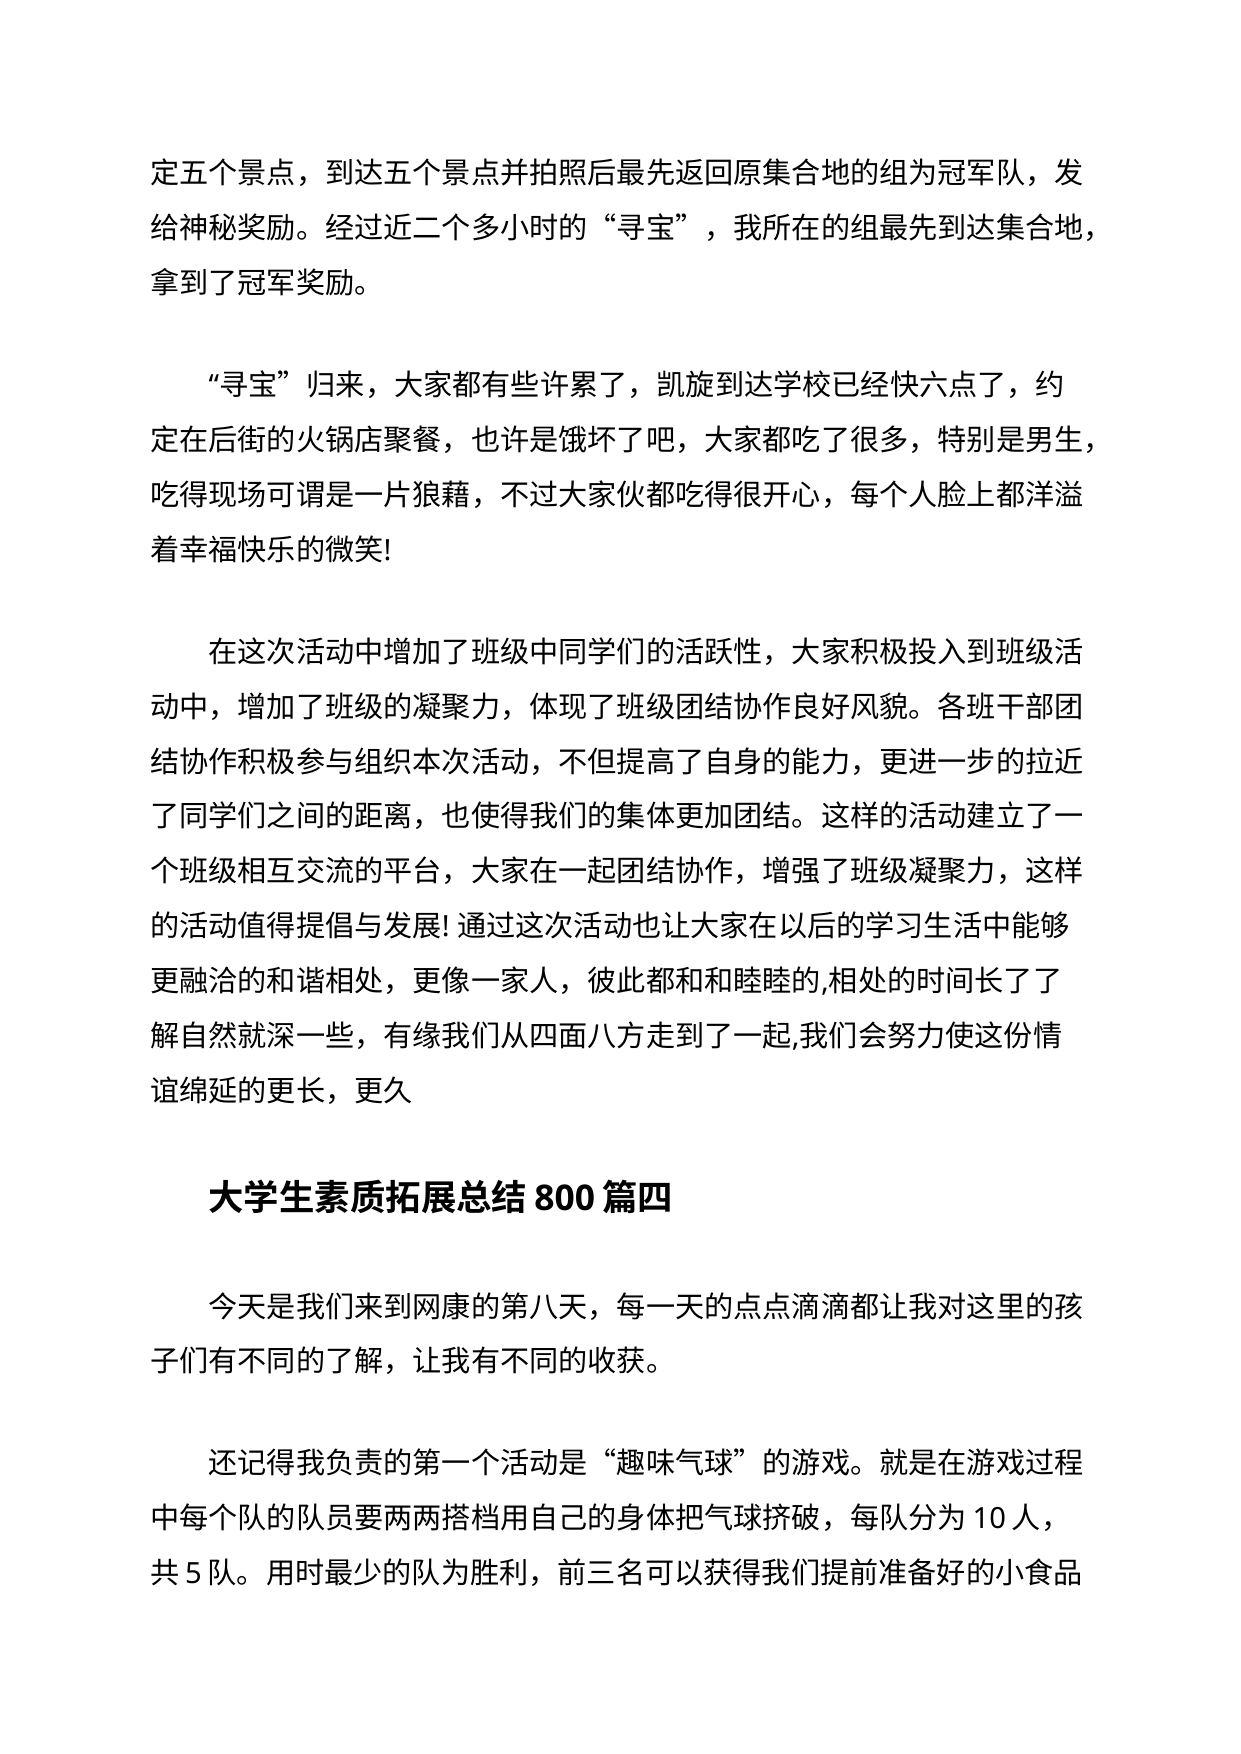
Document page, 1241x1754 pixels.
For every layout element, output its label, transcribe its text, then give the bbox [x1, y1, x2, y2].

text 在这次活动中增加了班级中同学们的活跃性，大家积极投入到班级活动中，增加了班级的凝聚力，体现了班级团结协作良好风貌。各班干部团结协作积极参与组织本次活动，不但提高了自身的能力，更进一步的拉近了同学们之间的距离，也使得我们的集体更加团结。这样的活动建立了一个班级相互交流的平台，大家在一起团结协作，增强了班级凝聚力，这样的活动值得提倡与发展! 通过这次活动也让大家在以后的学习生活中能够更融洽的和谐相处，更像一家人，彼此都和和睦睦的,相处的时间长了了解自然就深一些，有缘我们从四面八方走到了一起,我们会努力使这份情谊绵延的更长，更久 [150, 628, 1090, 1110]
text 今天是我们来到网康的第八天，每一天的点点滴滴都让我对这里的孩子们有不同的了解，让我有不同的收获。 [150, 1283, 1090, 1380]
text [150, 1440, 1090, 1592]
text 大学生素质拓展总结800篇四 [150, 1169, 1090, 1221]
text “寻宝”归来，大家都有些许累了，凯旋到达学校已经快六点了，约定在后街的火锅店聚餐，也许是饿坏了吧，大家都吃了很多，特别是男生，吃得现场可谓是一片狼藉，不过大家伙都吃得很开心，每个人脸上都洋溢着幸福快乐的微笑! [150, 362, 1090, 569]
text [150, 150, 1090, 302]
